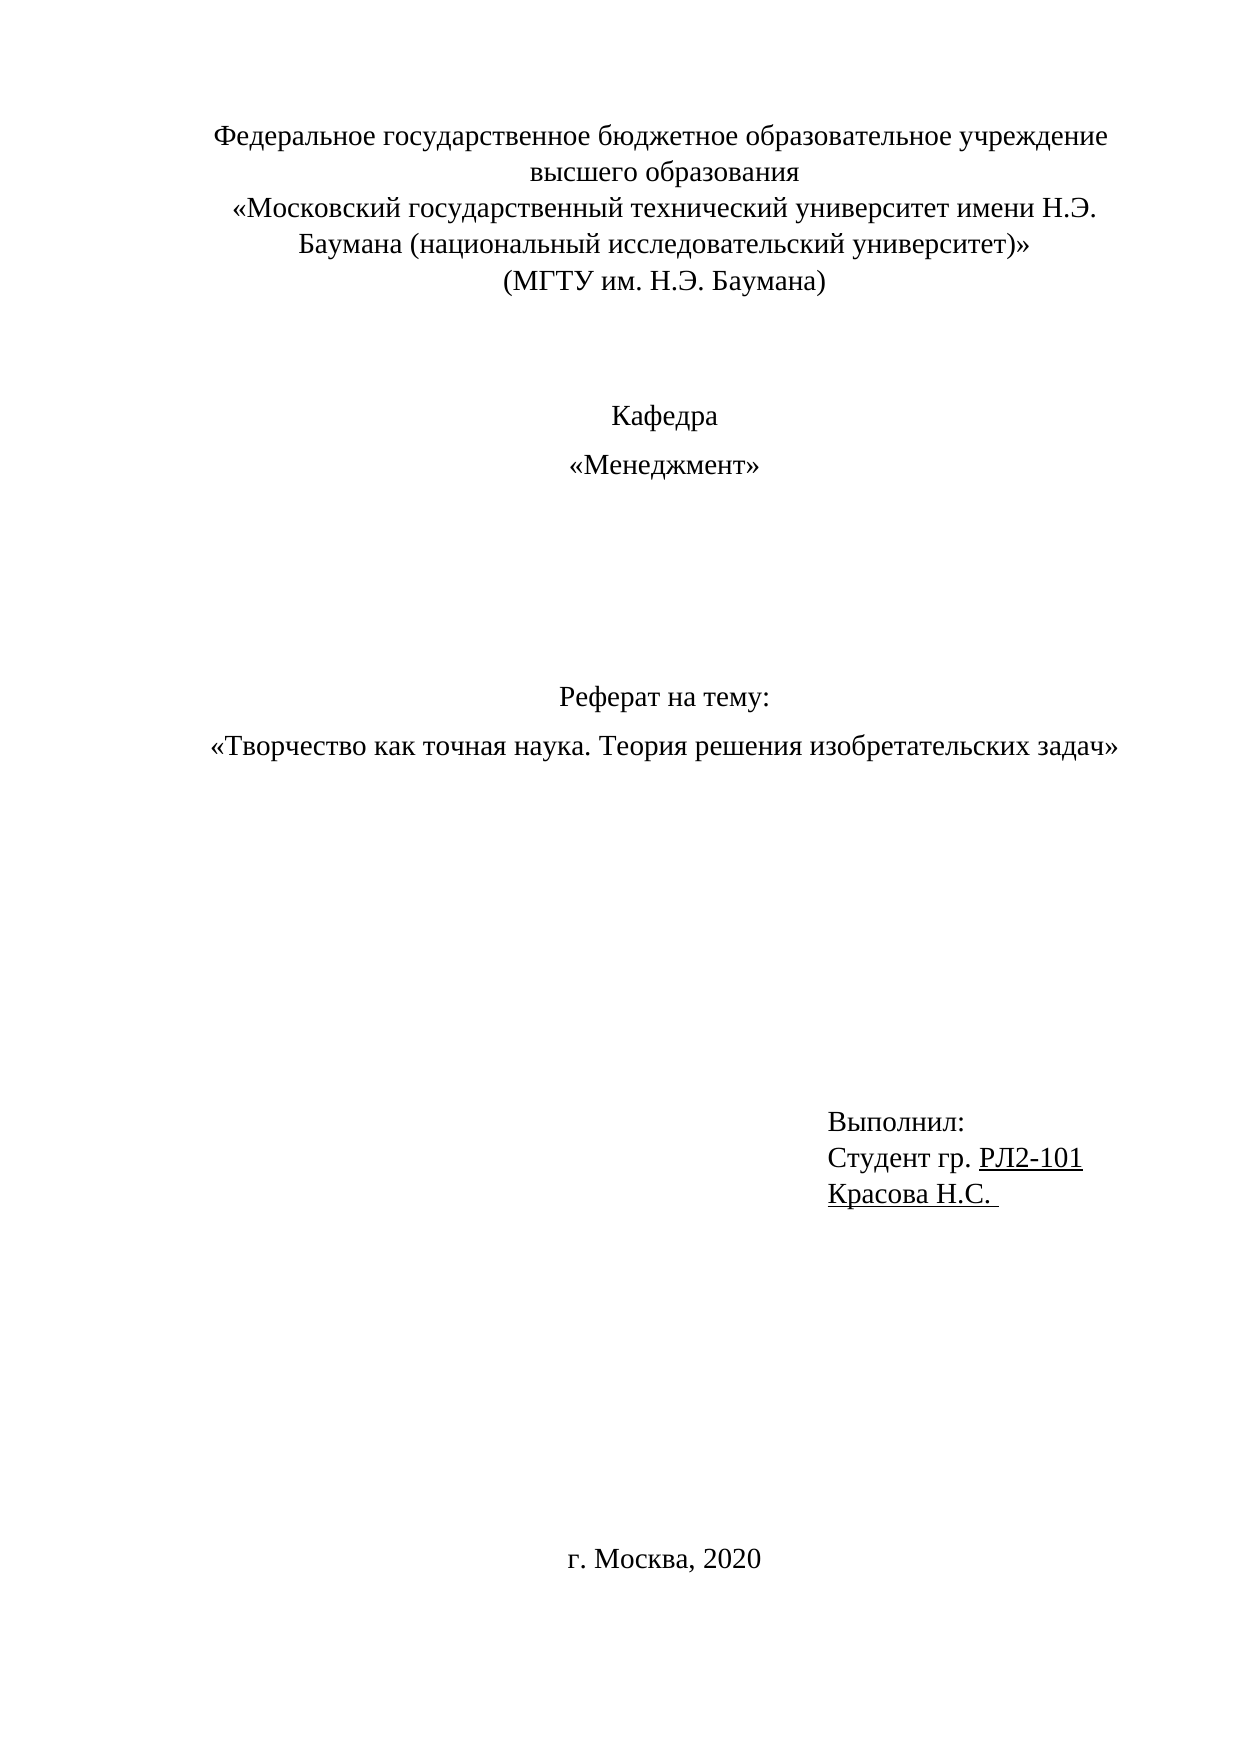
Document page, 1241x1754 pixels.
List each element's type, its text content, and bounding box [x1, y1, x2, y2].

text (МГТУ им. Н.Э. Баумана) [177, 263, 1152, 296]
text Студент гр. РЛ2-101 [177, 1140, 1152, 1174]
text «Творчество как точная наука. Теория решения изобретательских задач» [177, 728, 1152, 761]
text Кафедра [177, 398, 1152, 432]
text «Московский государственный технический университет имени Н.Э. Баумана (национальный исследовательский университет)» [177, 190, 1152, 260]
text «Менеджмент» [177, 447, 1152, 481]
text Выполнил: [177, 1104, 1152, 1138]
text Федеральное государственное бюджетное образовательное учреждение высшего образования [177, 118, 1152, 188]
text г. Москва, 2020 [177, 1541, 1152, 1574]
text Красова Н.С. [177, 1177, 1152, 1210]
text Реферат на тему: [177, 679, 1152, 712]
